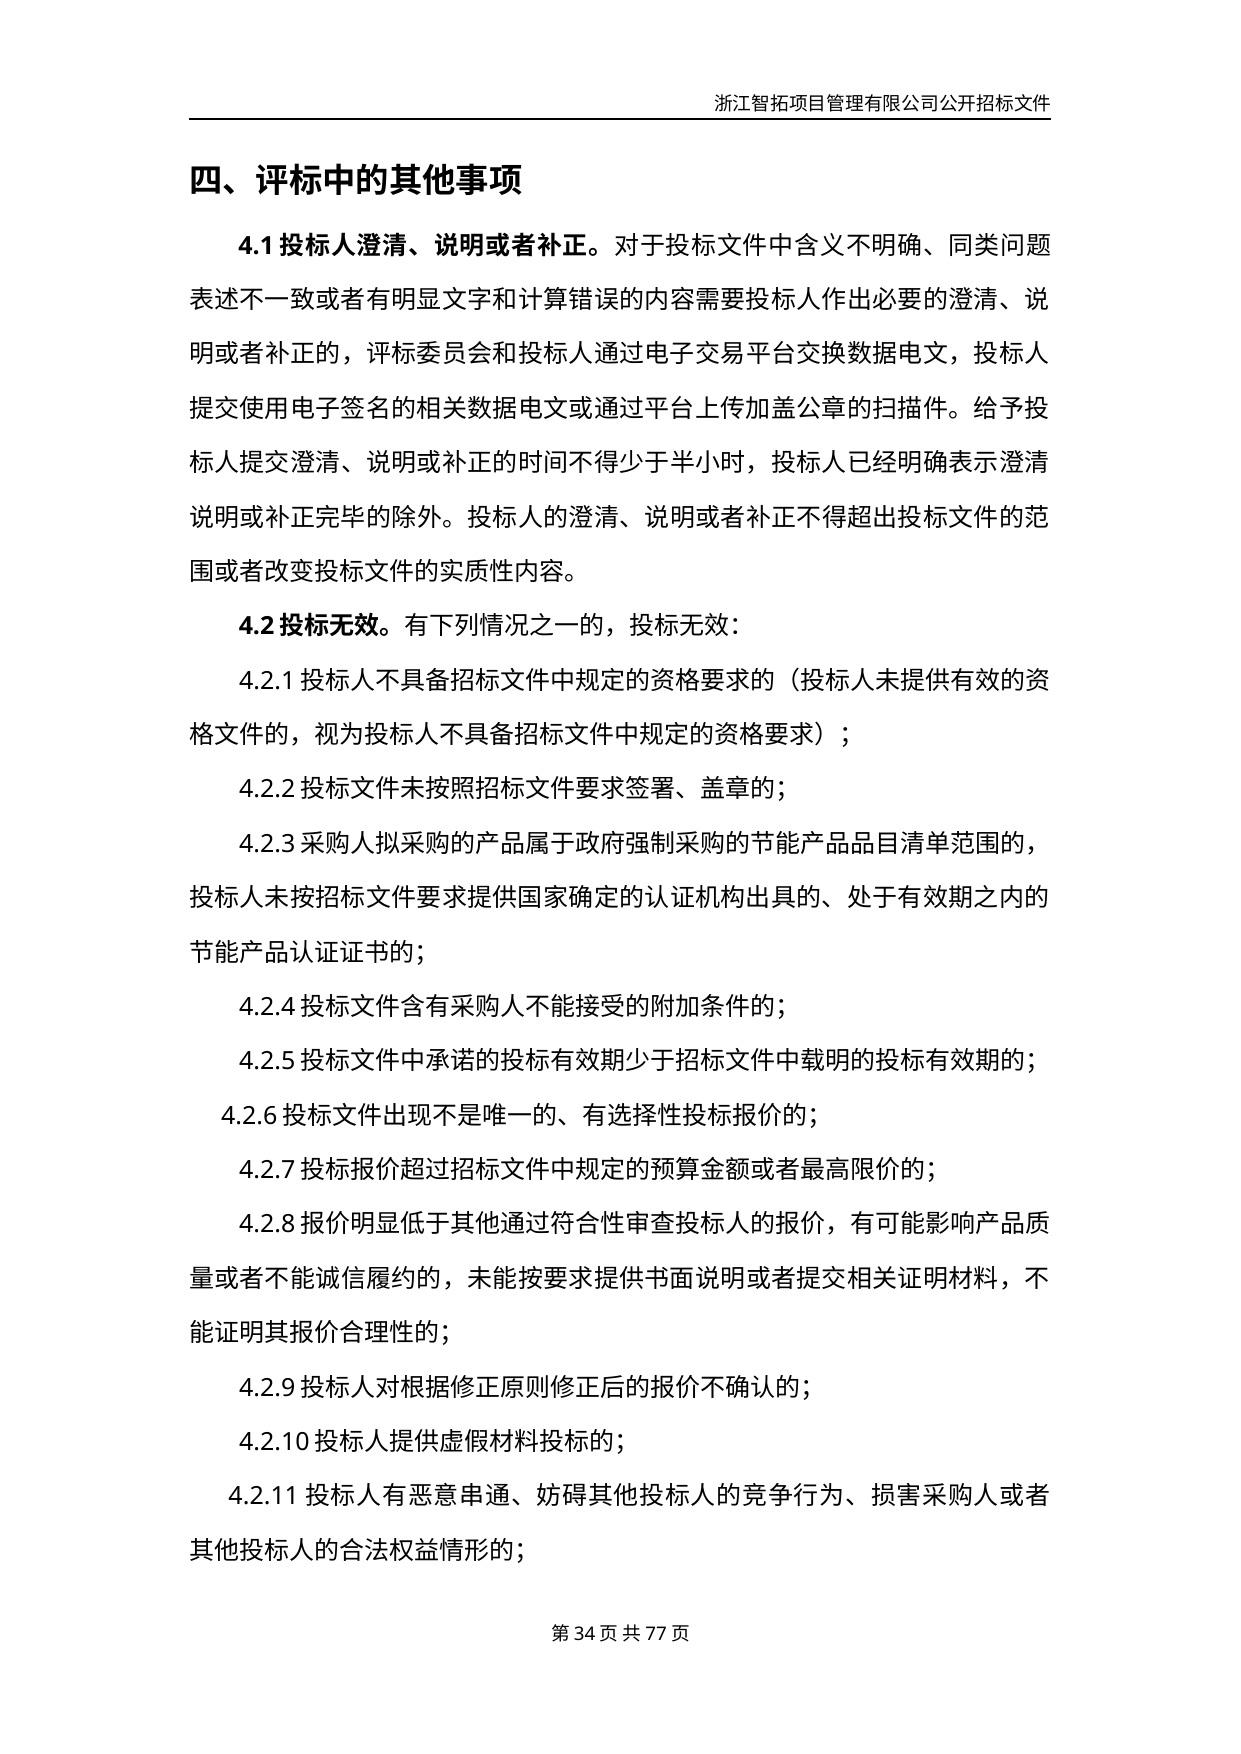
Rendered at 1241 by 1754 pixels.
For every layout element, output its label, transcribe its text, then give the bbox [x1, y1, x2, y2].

text 4.1投标人澄清、说明或者补正。对于投标文件中含义不明确、同类问题表述不一致或者有明显文字和计算错误的内容需要投标人作出必要的澄清、说明或者补正的，评标委员会和投标人通过电子交易平台交换数据电文，投标人提交使用电子签名的相关数据电文或通过平台上传加盖公章的扫描件。给予投标人提交澄清、说明或补正的时间不得少于半小时，投标人已经明确表示澄清说明或补正完毕的除外。投标人的澄清、说明或者补正不得超出投标文件的范围或者改变投标文件的实质性内容。 [189, 225, 1051, 588]
text 4.2.2投标文件未按照招标文件要求签署、盖章的； [189, 769, 1051, 805]
text 4.2.5投标文件中承诺的投标有效期少于招标文件中载明的投标有效期的； [189, 1041, 1051, 1077]
text 4.2.11投标人有恶意串通、妨碍其他投标人的竞争行为、损害采购人或者其他投标人的合法权益情形的； [189, 1476, 1051, 1566]
text 4.2.6投标文件出现不是唯一的、有选择性投标报价的； [189, 1095, 1051, 1131]
text 4.2.10投标人提供虚假材料投标的； [189, 1421, 1051, 1458]
text 4.2.9投标人对根据修正原则修正后的报价不确认的； [189, 1367, 1051, 1403]
text 4.2.4投标文件含有采购人不能接受的附加条件的； [189, 986, 1051, 1023]
text 4.2.7投标报价超过招标文件中规定的预算金额或者最高限价的； [189, 1149, 1051, 1186]
text 4.2.3采购人拟采购的产品属于政府强制采购的节能产品品目清单范围的，投标人未按招标文件要求提供国家确定的认证机构出具的、处于有效期之内的节能产品认证证书的； [189, 823, 1051, 968]
text 四、评标中的其他事项 [189, 153, 1051, 202]
text 4.2.8报价明显低于其他通过符合性审查投标人的报价，有可能影响产品质量或者不能诚信履约的，未能按要求提供书面说明或者提交相关证明材料，不能证明其报价合理性的； [189, 1204, 1051, 1349]
text 4.2.1投标人不具备招标文件中规定的资格要求的（投标人未提供有效的资格文件的，视为投标人不具备招标文件中规定的资格要求）； [189, 660, 1051, 751]
text 4.2投标无效。有下列情况之一的，投标无效： [238, 606, 1051, 642]
